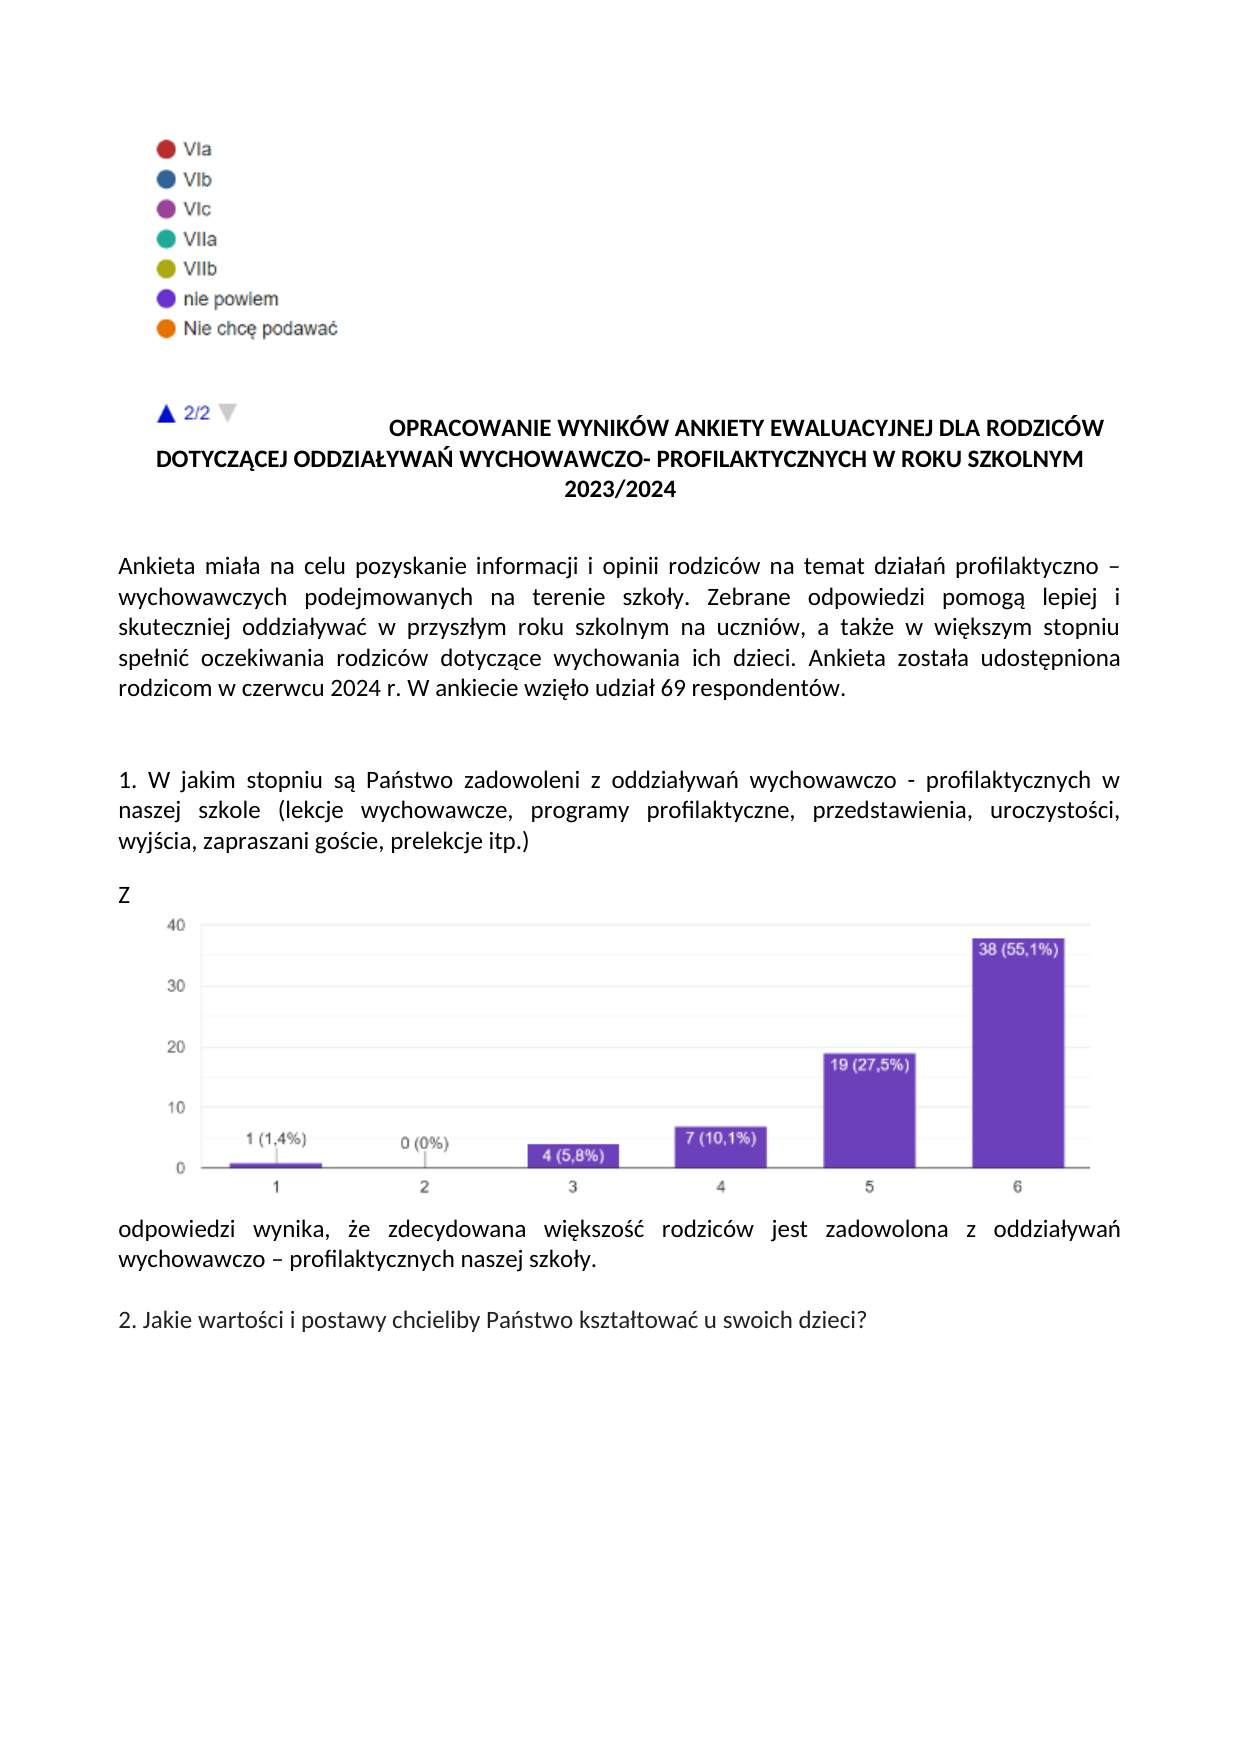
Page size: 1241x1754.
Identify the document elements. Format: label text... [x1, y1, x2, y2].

text 1. W jakim stopniu są Państwo zadowoleni z oddziaływań wychowawczo - profilaktycznych w naszej szkole (lekcje wychowawcze, programy profilaktyczne, przedstawienia, uroczystości, wyjścia, zapraszani goście, prelekcje itp.) [118, 764, 1122, 856]
picture [141, 905, 1090, 1213]
text Ankieta miała na celu pozyskanie informacji i opinii rodziców na temat działań profilaktyczno – wychowawczych podejmowanych na terenie szkoły. Zebrane odpowiedzi pomogą lepiej i skuteczniej oddziaływać w przyszłym roku szkolnym na uczniów, a także w większym stopniu spełnić oczekiwania rodziców dotyczące wychowania ich dzieci. Ankieta została udostępniona rodzicom w czerwcu 2024 r. W ankiecie wzięło udział 69 respondentów. [118, 550, 1122, 703]
text 2. Jakie wartości i postawy chcieliby Państwo kształtować u swoich dzieci? [118, 1305, 1122, 1335]
picture [135, 118, 389, 437]
text OPRACOWANIE WYNIKÓW ANKIETY EWALUACYJNEJ DLA RODZICÓW DOTYCZĄCEJ ODDZIAŁYWAŃ WYCHOWAWCZO- PROFILAKTYCZNYCH W ROKU SZKOLNYM 2023/2024 [118, 118, 1122, 504]
